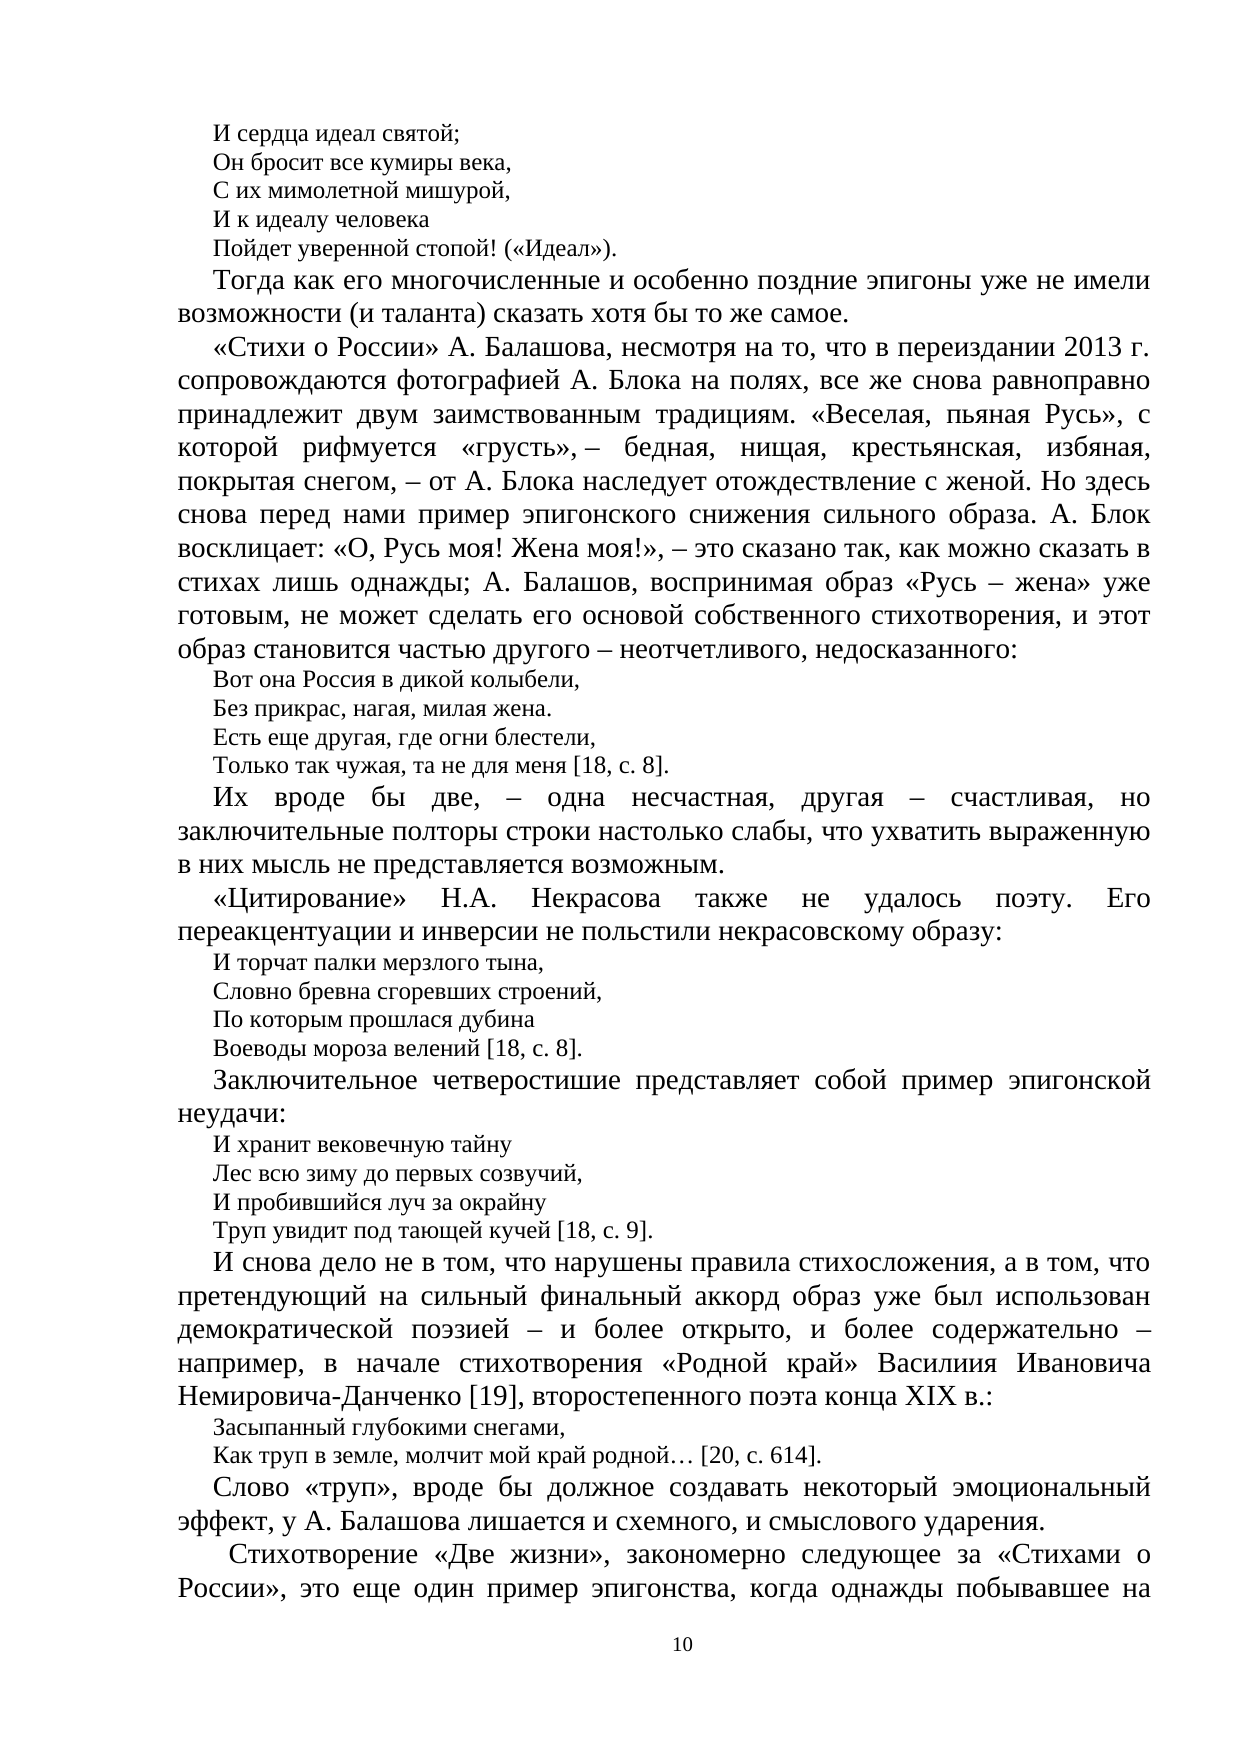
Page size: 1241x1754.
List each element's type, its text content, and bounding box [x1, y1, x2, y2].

text Их вроде бы две, – одна несчастная, другая – счастливая, но заключительные полторы строки настолько слабы, что ухватить выраженную в них мысль не представляется возможным. [177, 779, 1152, 880]
text И хранит вековечную тайну [177, 1129, 1152, 1158]
text «Стихи о России» А. Балашова, несмотря на то, что в переиздании 2013 г. сопровождаются фотографией А. Блока на полях, все же снова равноправно принадлежит двум заимствованным традициям. «Веселая, пьяная Русь», с которой рифмуется «грусть», – бедная, нищая, крестьянская, избяная, покрытая снегом, – от А. Блока наследует отождествление с женой. Но здесь снова перед нами пример эпигонского снижения сильного образа. А. Блок восклицает: «О, Русь моя! Жена моя!», – это сказано так, как можно сказать в стихах лишь однажды; А. Балашов, воспринимая образ «Русь – жена» уже готовым, не может сделать его основой собственного стихотворения, и этот образ становится частью другого – неотчетливого, недосказанного: [177, 329, 1152, 664]
text Засыпанный глубокими снегами, [177, 1412, 1152, 1441]
text Лес всю зиму до первых созвучий, [177, 1158, 1152, 1187]
text Только так чужая, та не для меня [18, с. 8]. [177, 751, 1152, 779]
text По которым прошлася дубина [177, 1004, 1152, 1033]
text Без прикрас, нагая, милая жена. [177, 693, 1152, 722]
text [177, 1536, 1152, 1603]
text Труп увидит под тающей кучей [18, с. 9]. [177, 1215, 1152, 1244]
text «Цитирование» Н.А. Некрасова также не удалось поэту. Его переакцентуации и инверсии не польстили некрасовскому образу: [177, 880, 1152, 947]
text Воеводы мороза велений [18, с. 8]. [177, 1033, 1152, 1062]
text Вот она Россия в дикой колыбели, [177, 664, 1152, 693]
text Пойдет уверенной стопой! («Идеал»). [177, 233, 1152, 262]
text И торчат палки мерзлого тына, [177, 947, 1152, 976]
text И снова дело не в том, что нарушены правила стихосложения, а в том, что претендующий на сильный финальный аккорд образ уже был использован демократической поэзией – и более открыто, и более содержательно – например, в начале стихотворения «Родной край» Василиия Ивановича Немировича-Данченко [19], второстепенного поэта конца ХІХ в.: [177, 1244, 1152, 1412]
text И пробившийся луч за окрайну [177, 1187, 1152, 1215]
text Заключительное четверостишие представляет собой пример эпигонской неудачи: [177, 1062, 1152, 1129]
text Есть еще другая, где огни блестели, [177, 722, 1152, 751]
text Как труп в земле, молчит мой край родной… [20, с. 614]. [177, 1441, 1152, 1469]
text Словно бревна сгоревших строений, [177, 976, 1152, 1004]
text И к идеалу человека [177, 204, 1152, 233]
text С их мимолетной мишурой, [177, 176, 1152, 204]
text Тогда как его многочисленные и особенно поздние эпигоны уже не имели возможности (и таланта) сказать хотя бы то же самое. [177, 262, 1152, 329]
text Слово «труп», вроде бы должное создавать некоторый эмоциональный эффект, у А. Балашова лишается и схемного, и смыслового ударения. [177, 1469, 1152, 1536]
text Он бросит все кумиры века, [177, 147, 1152, 176]
text И сердца идеал святой; [177, 118, 1152, 147]
